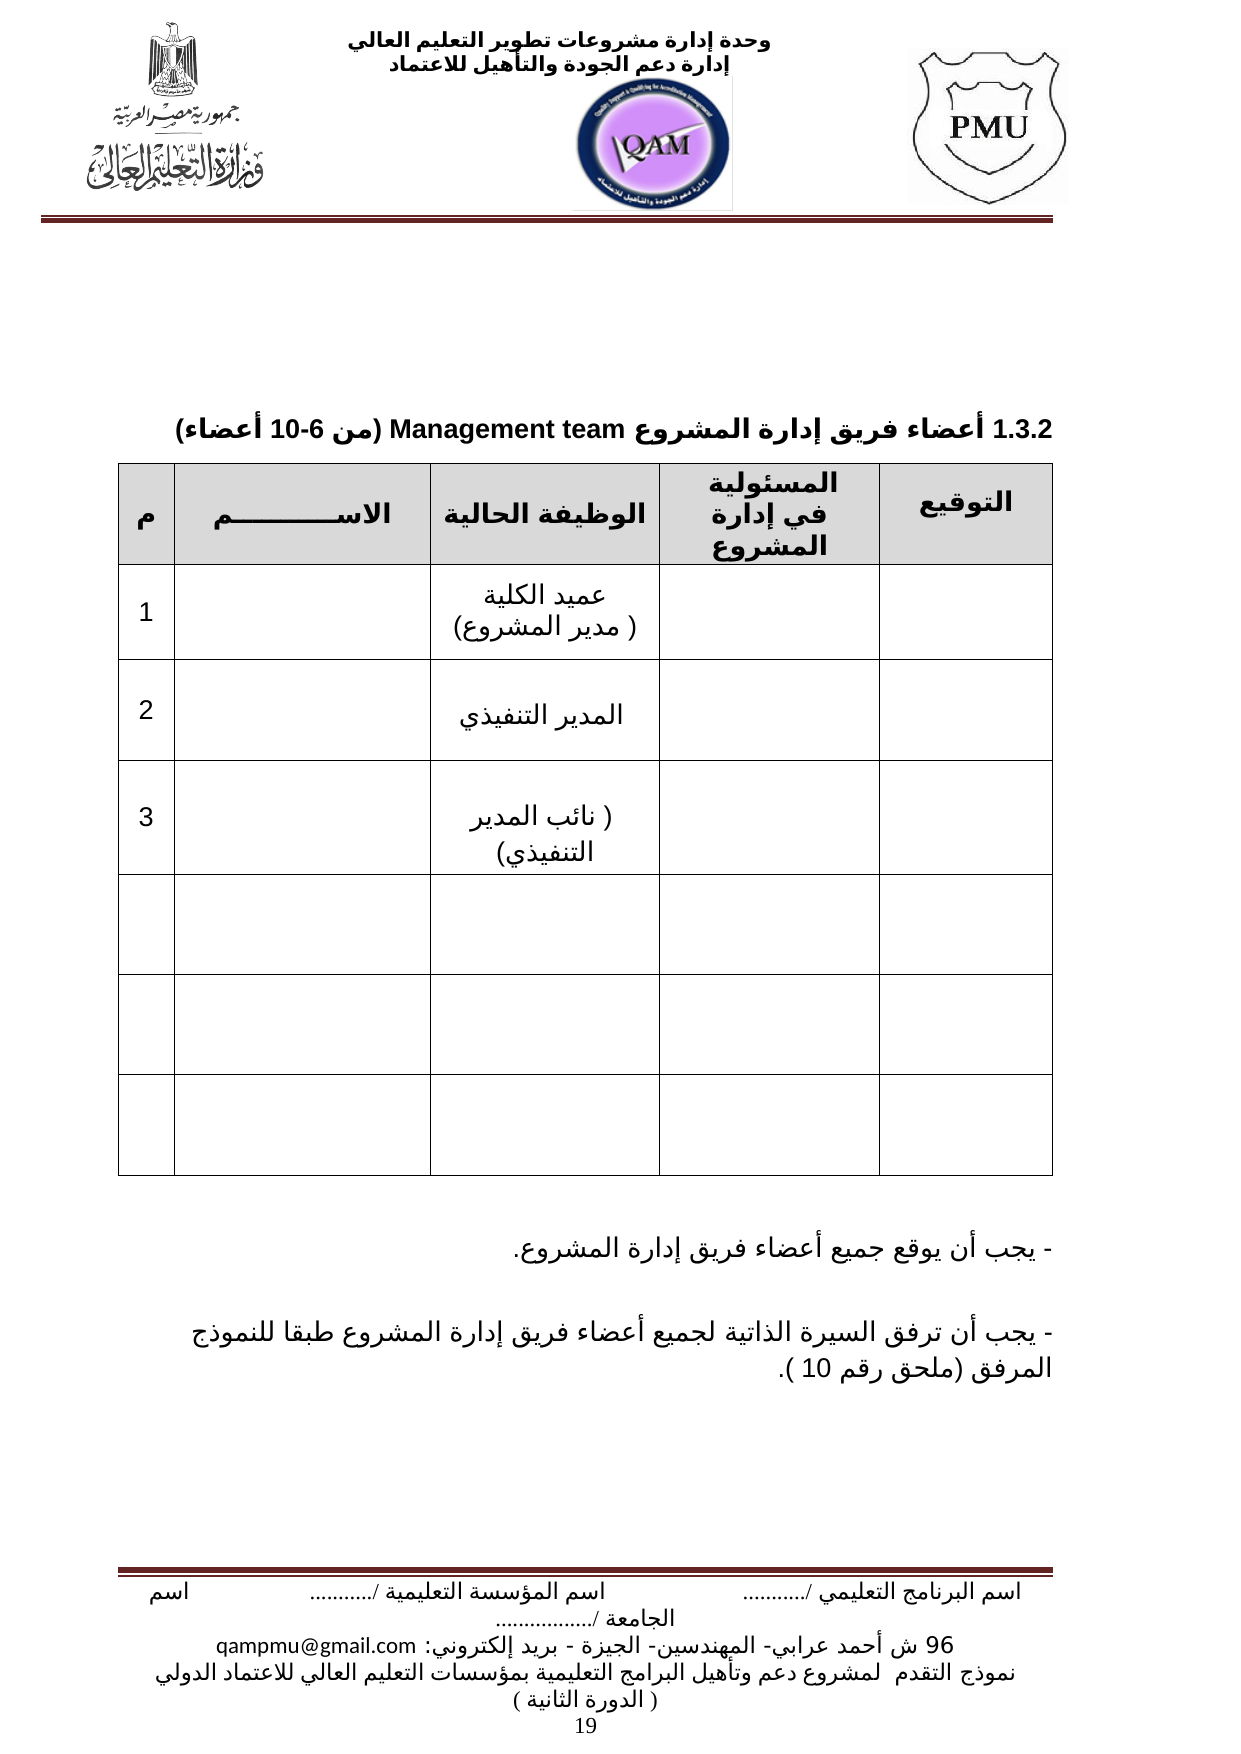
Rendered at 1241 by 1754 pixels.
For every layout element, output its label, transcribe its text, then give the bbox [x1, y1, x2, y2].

table_cell [660, 975, 879, 1074]
table_cell [660, 761, 879, 873]
table_cell عميد الكلية ( مدير المشروع) [431, 565, 659, 659]
text - يجب أن يوقع جميع أعضاء فريق إدارة المشروع. [118, 1232, 1053, 1263]
table_cell [660, 1075, 879, 1174]
table_header التوقيع [880, 464, 1052, 564]
table_cell [175, 975, 430, 1074]
text - يجب أن ترفق السيرة الذاتية لجميع أعضاء فريق إدارة المشروع طبقا للنموذج المرفق (ملحق رقم 10 ). [118, 1316, 1053, 1383]
table_cell 2 [119, 660, 174, 760]
table_cell [175, 660, 430, 760]
table_cell [660, 875, 879, 974]
picture [572, 76, 734, 212]
table_header المسئولية في إدارة المشروع [660, 464, 879, 564]
table_header م [119, 464, 174, 564]
subtitle 1.3.2 أعضاء فريق إدارة المشروع Management team (من 6-10 أعضاء) [118, 413, 1053, 444]
table_cell [880, 660, 1052, 760]
table_cell [175, 875, 430, 974]
table_cell [119, 875, 174, 974]
table_cell [431, 875, 659, 974]
table_cell [175, 1075, 430, 1174]
table_cell [431, 1075, 659, 1174]
table_cell [119, 975, 174, 1074]
table_cell [880, 761, 1052, 873]
table_cell 1 [119, 565, 174, 659]
table_cell [119, 1075, 174, 1174]
table_cell [880, 565, 1052, 659]
table_cell [880, 1075, 1052, 1174]
table_cell 3 [119, 761, 174, 873]
table_cell [880, 975, 1052, 1074]
table_cell المدير التنفيذي [431, 660, 659, 760]
table_header الوظيفة الحالية [431, 464, 659, 564]
picture [906, 48, 1070, 205]
table_cell [660, 660, 879, 760]
table_cell ( نائب المدير التنفيذي) [431, 761, 659, 873]
table_cell [880, 875, 1052, 974]
table_cell [175, 565, 430, 659]
table_cell [660, 565, 879, 659]
table_header الاســـــــــــم [175, 464, 430, 564]
table_cell [431, 975, 659, 1074]
table_cell [175, 761, 430, 873]
picture [82, 17, 270, 194]
